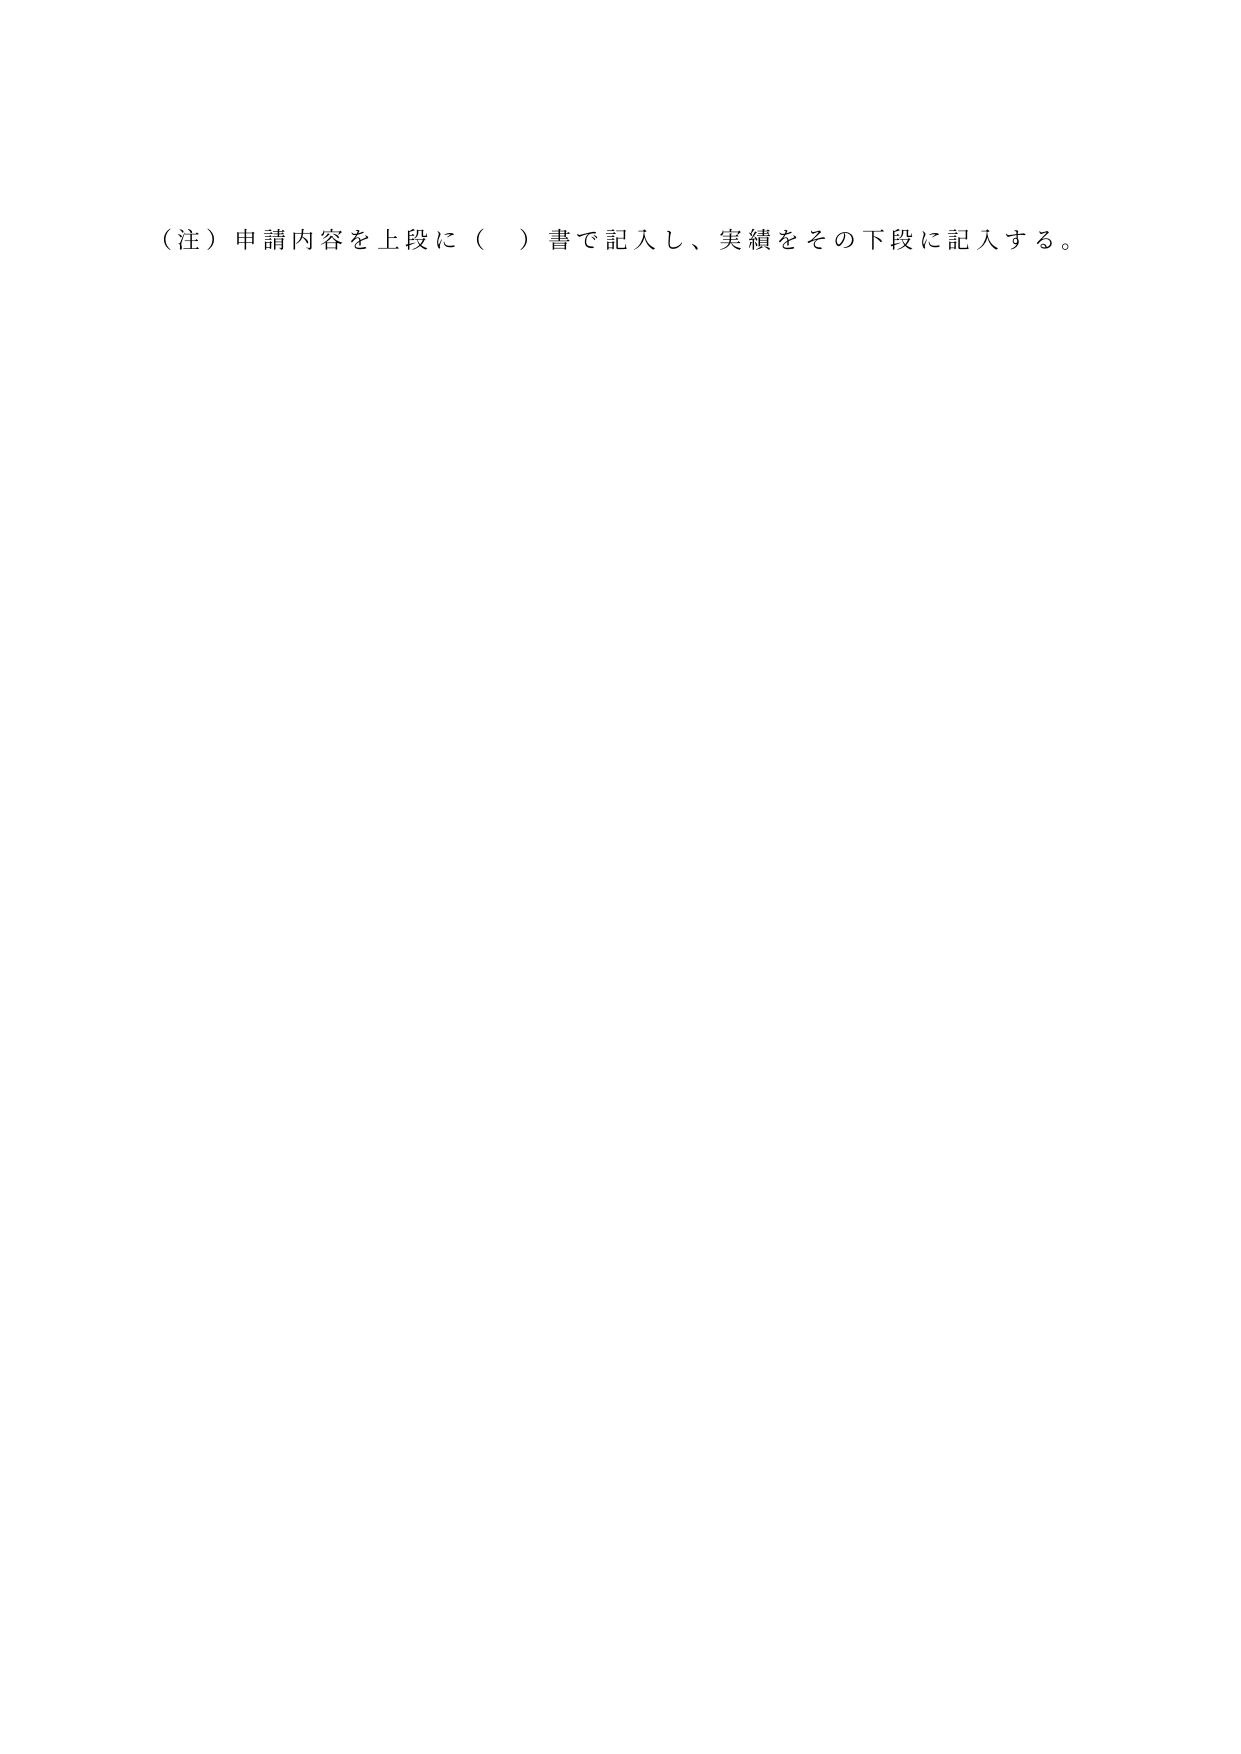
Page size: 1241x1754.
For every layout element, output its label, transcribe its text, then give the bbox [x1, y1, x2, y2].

text （注）申請内容を上段に（ ）書で記入し、実績をその下段に記入する。 [121, 222, 1119, 256]
